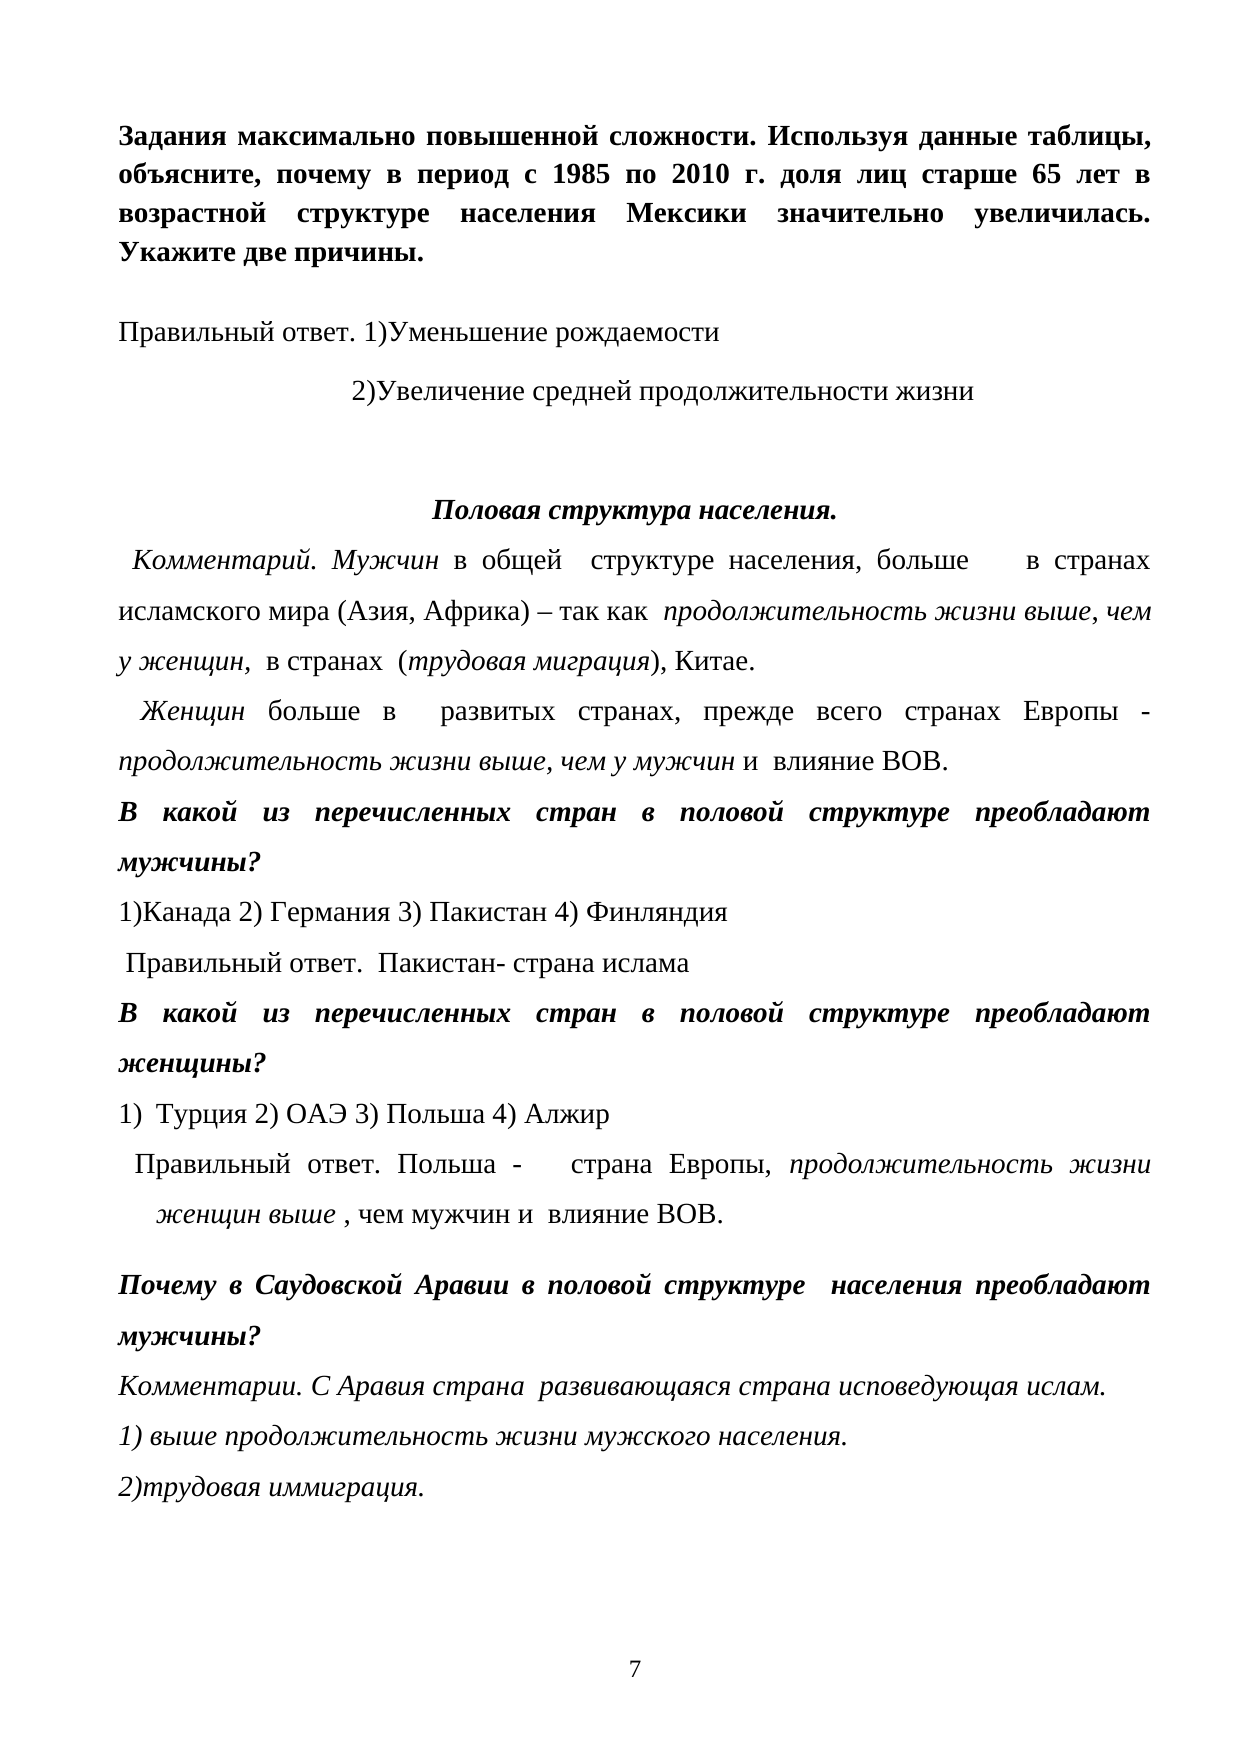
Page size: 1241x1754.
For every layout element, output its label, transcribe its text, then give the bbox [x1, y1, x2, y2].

text 2)трудовая иммиграция. [118, 1469, 1152, 1502]
text Комментарии. С Аравия страна развивающаяся страна исповедующая ислам. [118, 1368, 1152, 1402]
text Правильный ответ. 1)Уменьшение рождаемости [118, 314, 1152, 347]
text Почему в Саудовской Аравии в половой структуре населения преобладают мужчины? [118, 1267, 1152, 1351]
text Половая структура населения. [118, 492, 1152, 526]
text В какой из перечисленных стран в половой структуре преобладают женщины? [118, 995, 1152, 1079]
text 2)Увеличение средней продолжительности жизни [118, 373, 1152, 407]
list Турция 2) ОАЭ 3) Польша 4) Алжир [118, 1096, 1152, 1129]
text Правильный ответ. Пакистан- страна ислама [118, 945, 1152, 978]
text 1)Канада 2) Германия 3) Пакистан 4) Финляндия [118, 894, 1152, 928]
text Женщин больше в развитых странах, прежде всего странах Европы - продолжительность жизни выше, чем у мужчин и влияние ВОВ. [118, 693, 1152, 777]
text 1) выше продолжительность жизни мужского населения. [118, 1418, 1152, 1452]
text Комментарий. Мужчин в общей структуре населения, больше в странах исламского мира (Азия, Африка) – так как продолжительность жизни выше, чем у женщин, в странах (трудовая миграция), Китае. [118, 542, 1152, 676]
text Задания максимально повышенной сложности. Используя данные таблицы, объясните, почему в период с 1985 по 2010 г. доля лиц старше 65 лет в возрастной структуре населения Мексики значительно увеличилась. Укажите две причины. [118, 118, 1152, 267]
text Правильный ответ. Польша - страна Европы, продолжительность жизни женщин выше , чем мужчин и влияние ВОВ. [118, 1146, 1152, 1230]
text В какой из перечисленных стран в половой структуре преобладают мужчины? [118, 794, 1152, 878]
